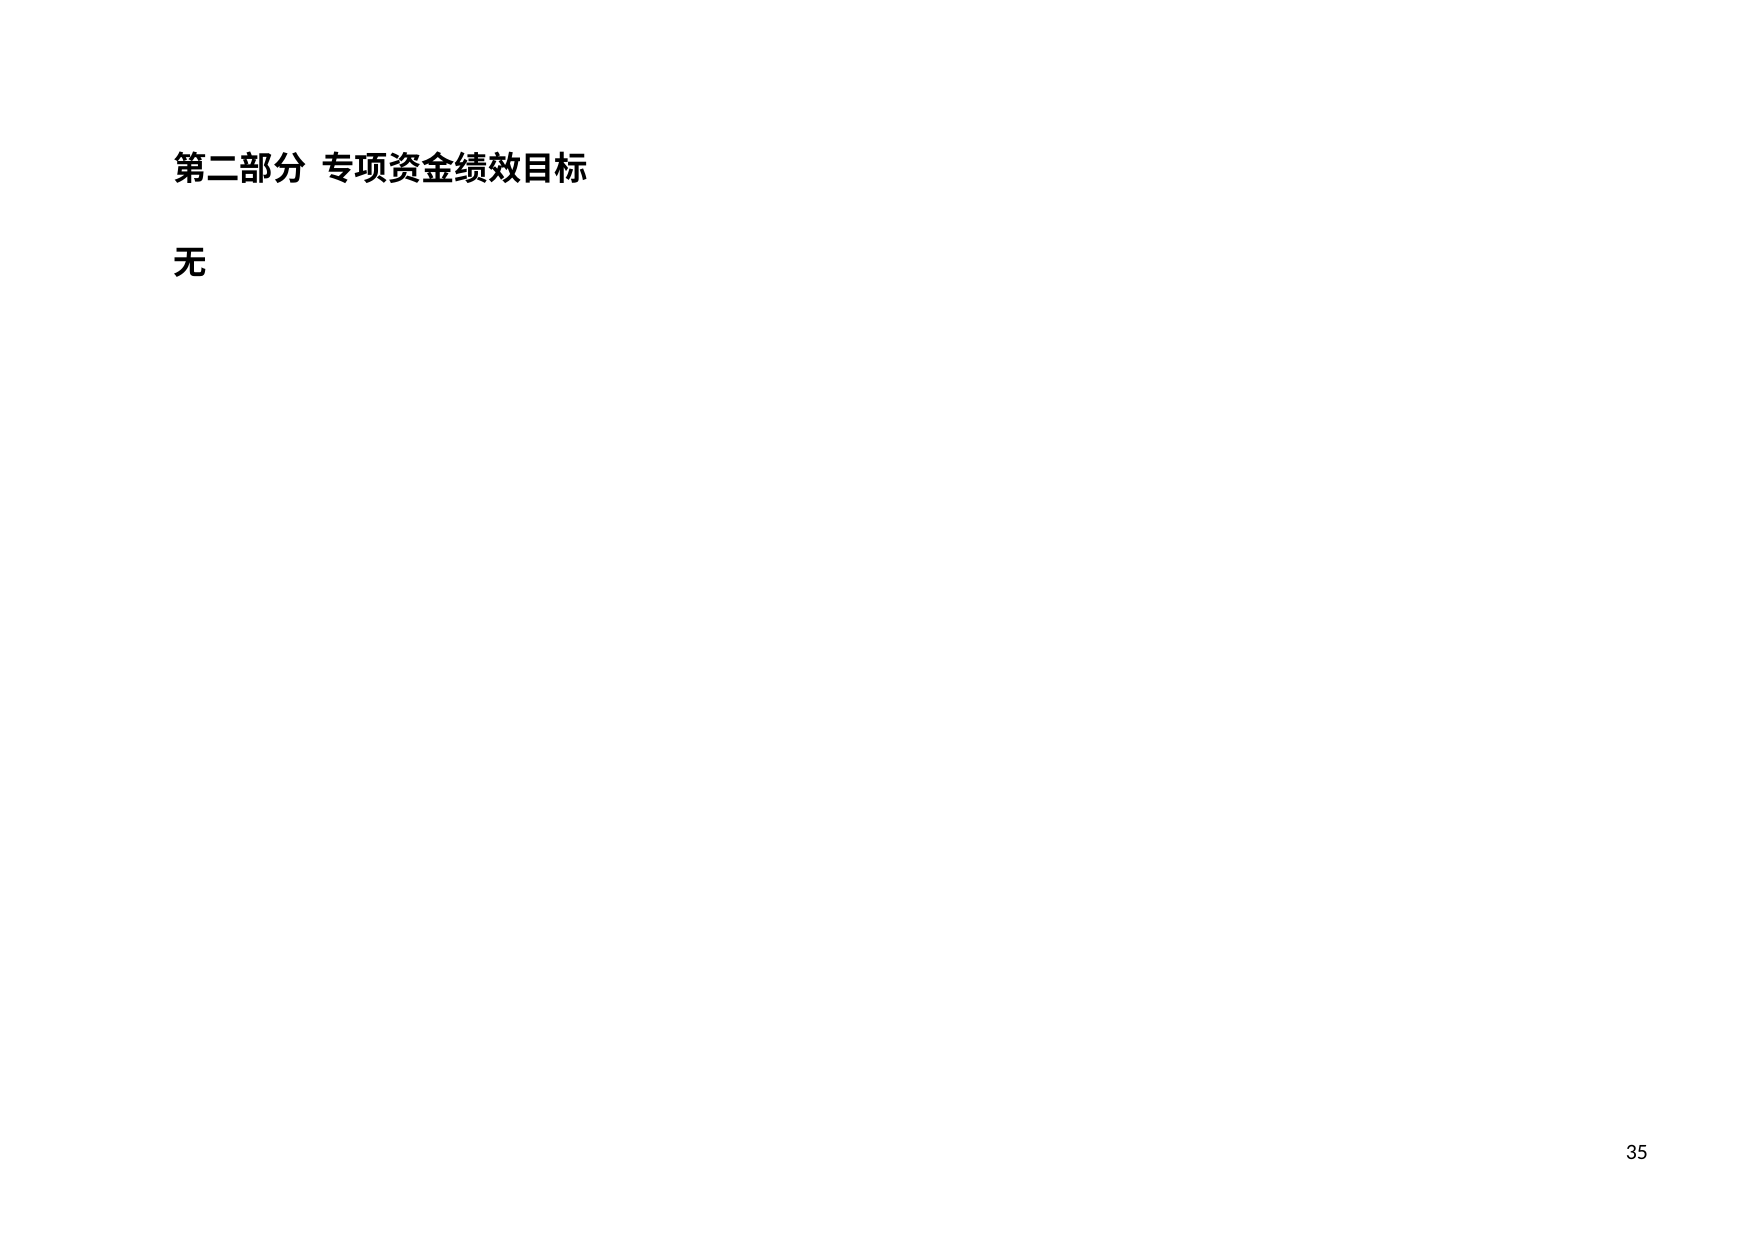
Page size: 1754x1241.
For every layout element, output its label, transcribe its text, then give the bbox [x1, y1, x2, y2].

text 第二部分 专项资金绩效目标 [106, 142, 1648, 190]
text 无 [106, 235, 1648, 284]
